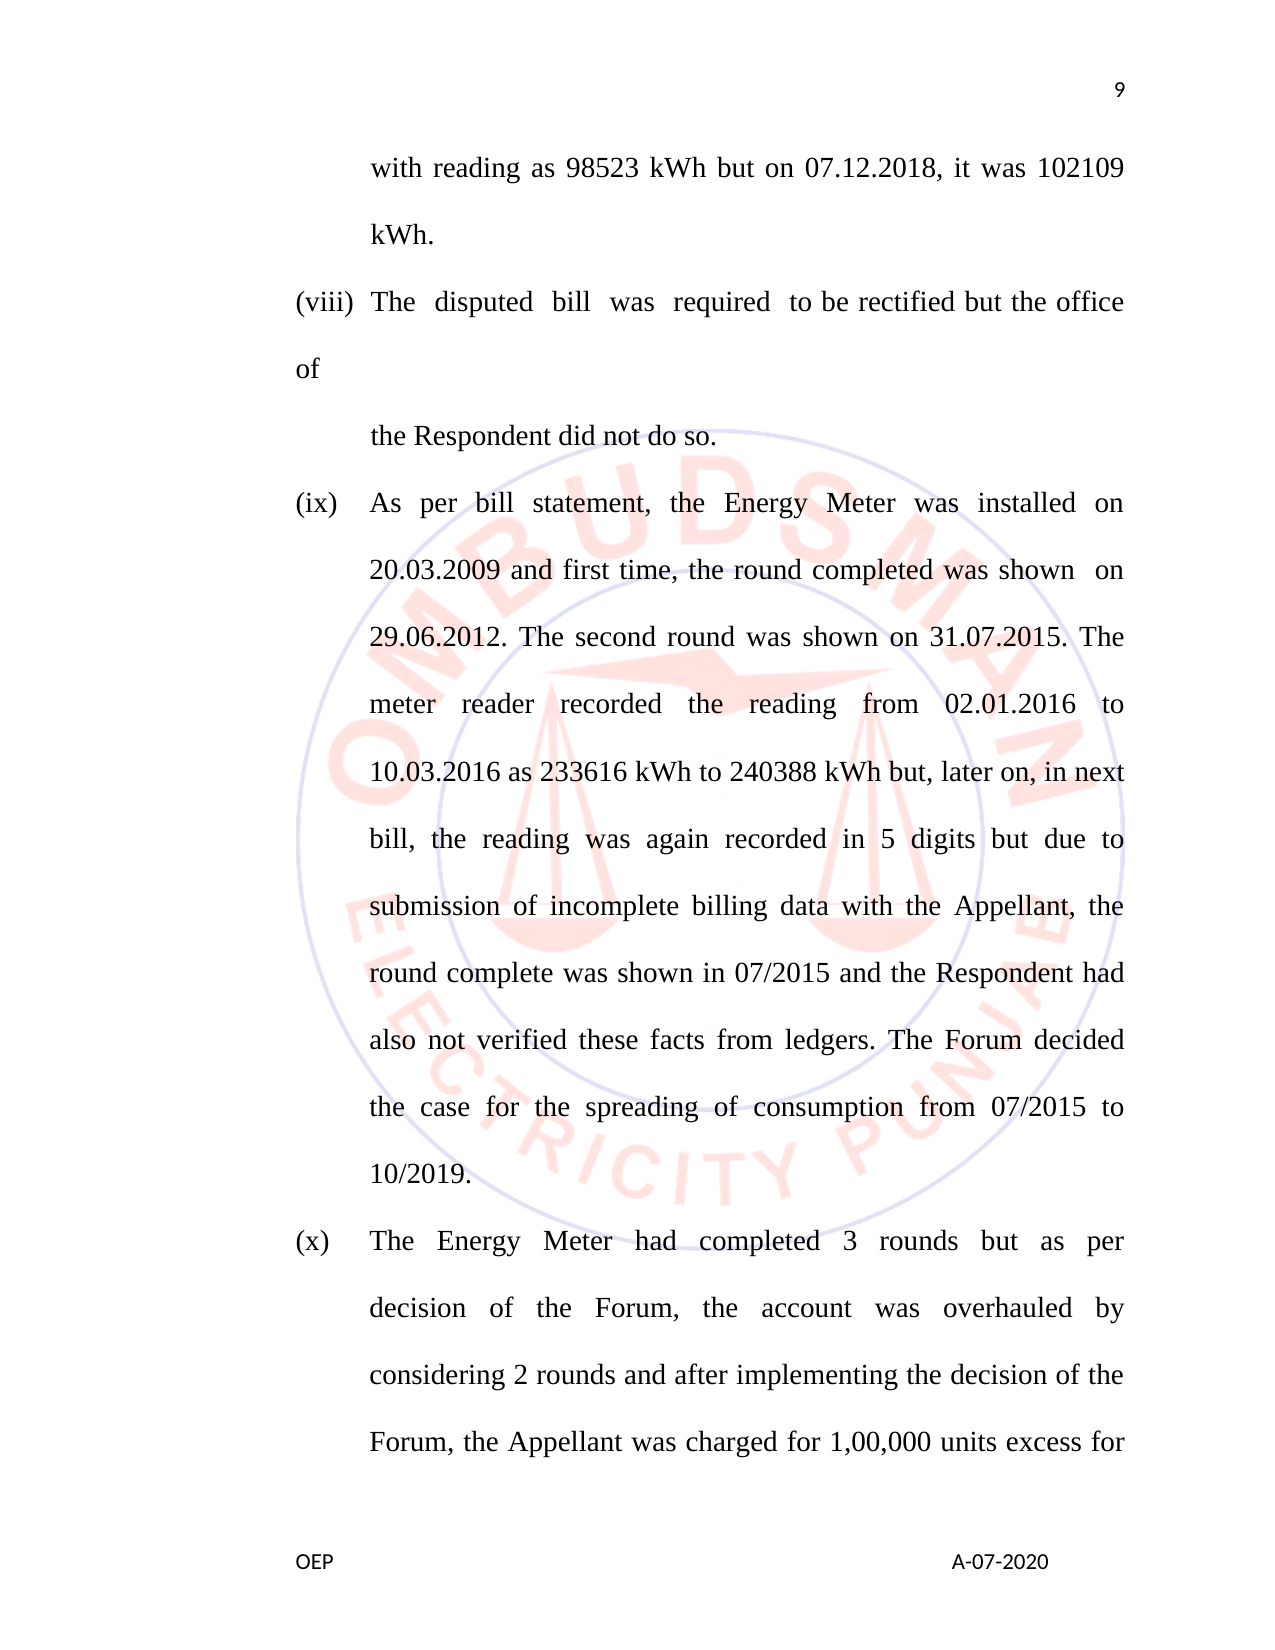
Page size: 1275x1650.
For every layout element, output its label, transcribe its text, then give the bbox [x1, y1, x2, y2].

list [370, 150, 1125, 251]
list the Respondent did not do so. [295, 418, 1125, 452]
list The disputed bill was required to be rectified but the office of [295, 284, 1125, 385]
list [295, 1223, 1125, 1458]
list As per bill statement, the Energy Meter was installed on 20.03.2009 and first time, the round completed was shown on 29.06.2012. The second round was shown on 31.07.2015. The meter reader recorded the reading from 02.01.2016 to 10.03.2016 as 233616 kWh to 240388 kWh but, later on, in next bill, the reading was again recorded in 5 digits but due to submission of incomplete billing data with the Appellant, the round complete was shown in 07/2015 and the Respondent had also not verified these facts from ledgers. The Forum decided the case for the spreading of consumption from 07/2015 to 10/2019. [295, 485, 1125, 1190]
